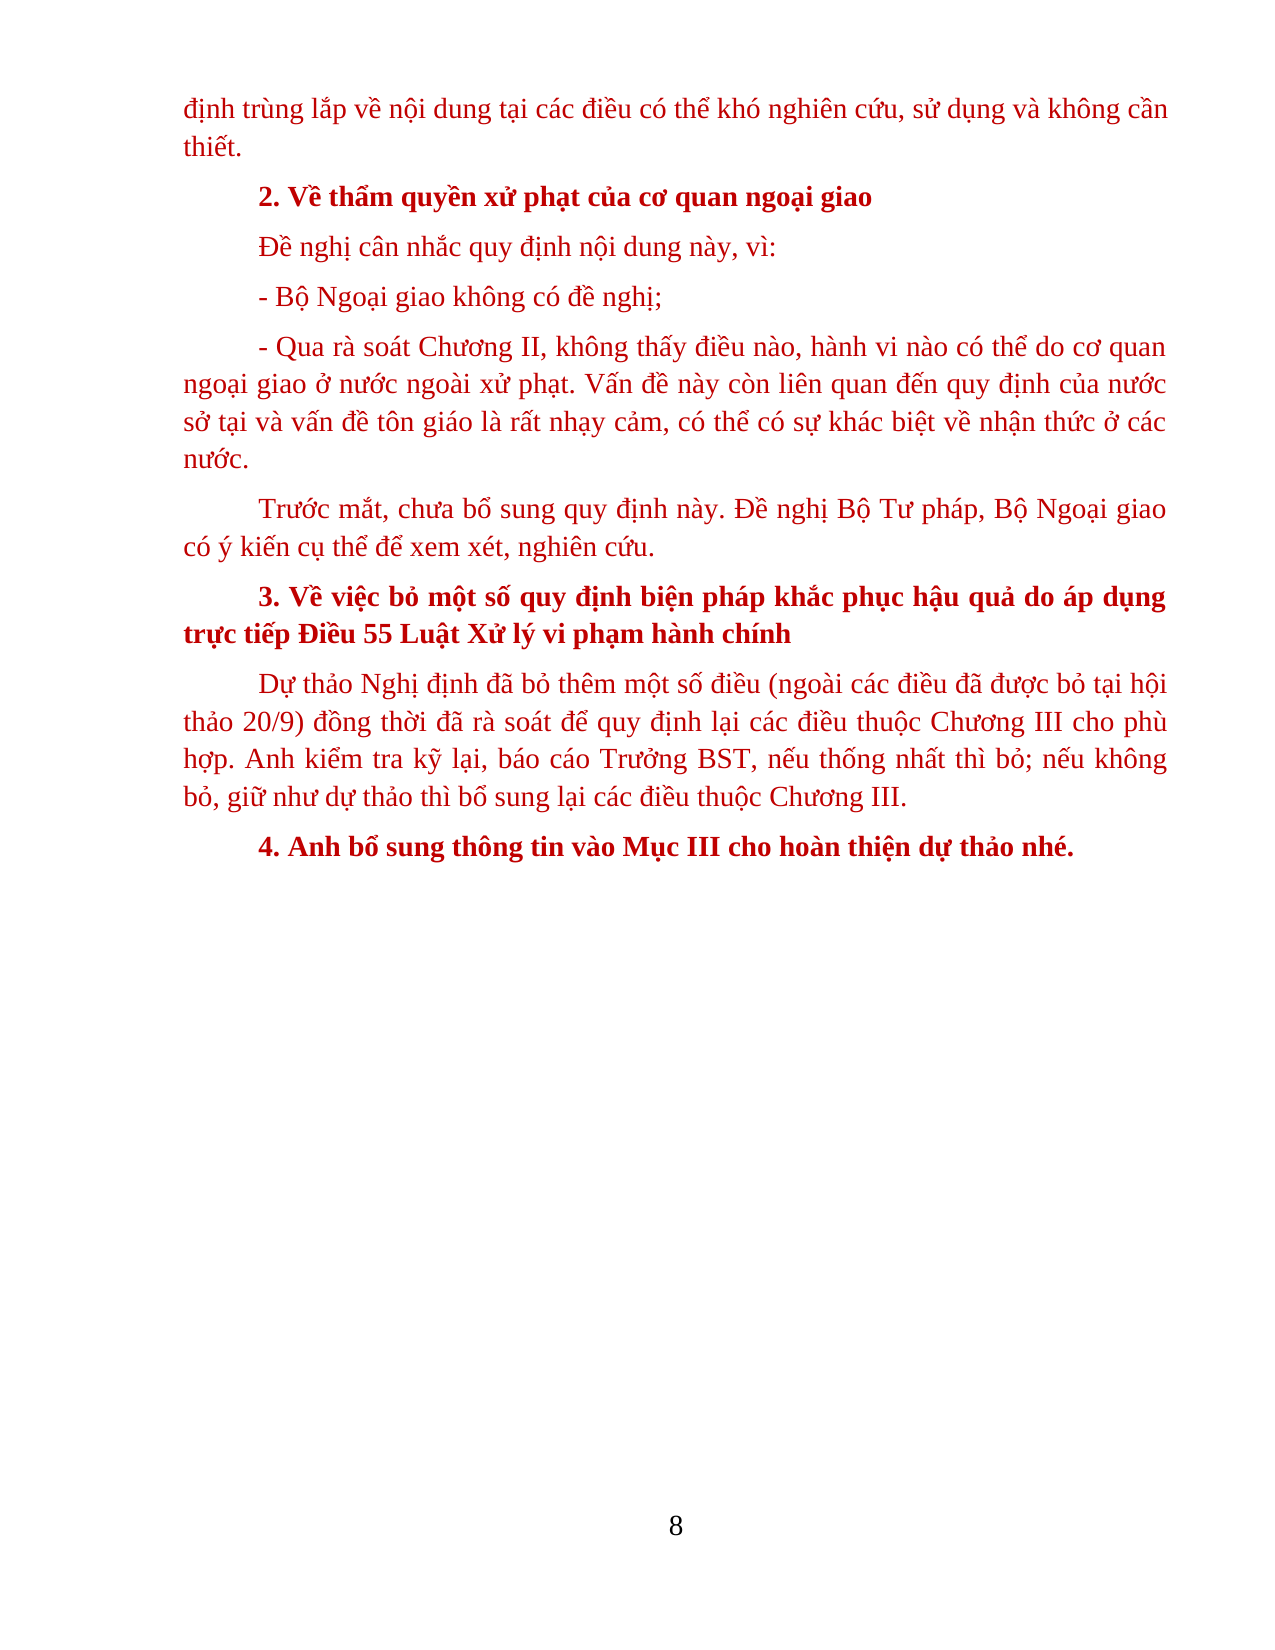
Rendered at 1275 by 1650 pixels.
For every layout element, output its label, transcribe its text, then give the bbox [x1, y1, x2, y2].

text 2. Về thẩm quyền xử phạt của cơ quan ngoại giao [183, 176, 1169, 214]
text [183, 89, 1169, 164]
text Đề nghị cân nhắc quy định nội dung này, vì: [183, 226, 1169, 264]
text - Bộ Ngoại giao không có đề nghị; [183, 276, 1169, 314]
text 4. Anh bổ sung thông tin vào Mục III cho hoàn thiện dự thảo nhé. [183, 826, 1169, 864]
text - Qua rà soát Chương II, không thấy điều nào, hành vi nào có thể do cơ quan ngoại giao ở nước ngoài xử phạt. Vấn đề này còn liên quan đến quy định của nước sở tại và vấn đề tôn giáo là rất nhạy cảm, có thể có sự khác biệt về nhận thức ở các nước. [183, 326, 1169, 476]
text Dự thảo Nghị định đã bỏ thêm một số điều (ngoài các điều đã được bỏ tại hội thảo 20/9) đồng thời đã rà soát để quy định lại các điều thuộc Chương III cho phù hợp. Anh kiểm tra kỹ lại, báo cáo Trưởng BST, nếu thống nhất thì bỏ; nếu không bỏ, giữ như dự thảo thì bổ sung lại các điều thuộc Chương III. [183, 664, 1169, 814]
text 3. Về việc bỏ một số quy định biện pháp khắc phục hậu quả do áp dụng trực tiếp Điều 55 Luật Xử lý vi phạm hành chính [183, 576, 1169, 651]
text Trước mắt, chưa bổ sung quy định này. Đề nghị Bộ Tư pháp, Bộ Ngoại giao có ý kiến cụ thể để xem xét, nghiên cứu. [183, 489, 1169, 564]
